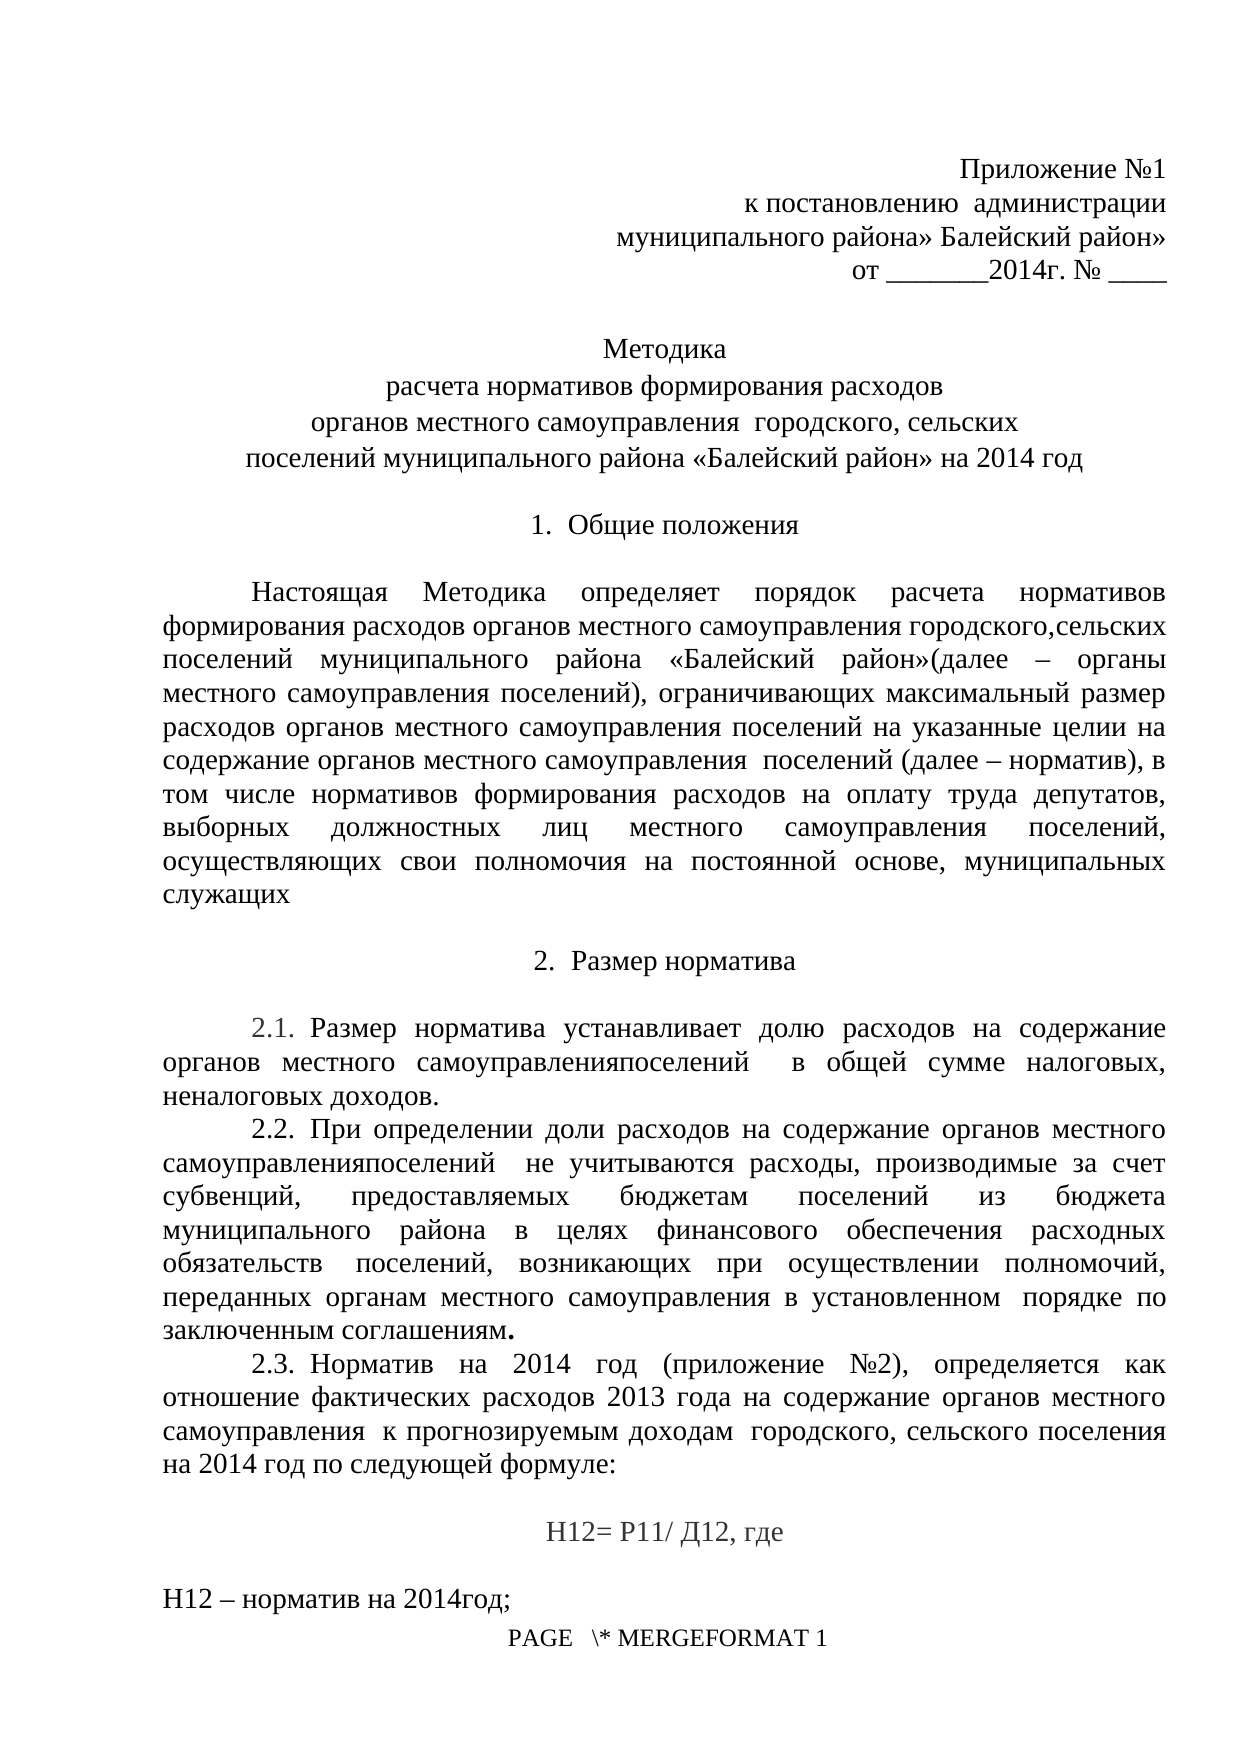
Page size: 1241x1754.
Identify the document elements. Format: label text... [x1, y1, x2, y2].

text Настоящая Методика определяет порядок расчета нормативов формирования расходов органов местного самоуправления городского,сельских поселений муниципального района «Балейский район»(далее – органы местного самоуправления поселений), ограничивающих максимальный размер расходов органов местного самоуправления поселений на указанные целии на содержание органов местного самоуправления поселений (далее – норматив), в том числе нормативов формирования расходов на оплату труда депутатов, выборных должностных лиц местного самоуправления поселений, осуществляющих свои полномочия на постоянной основе, муниципальных служащих [162, 574, 1167, 910]
list Размер норматива [162, 943, 1167, 977]
text муниципального района» Балейский район» [162, 219, 1167, 252]
list Общие положения [162, 507, 1167, 541]
text расчета нормативов формирования расходов [162, 365, 1167, 401]
text Н12= Р11/ Д12, где [162, 1514, 1167, 1547]
text Н12 – норматив на 2014год; [162, 1581, 1167, 1614]
text Методика [162, 329, 1167, 365]
list Норматив на 2014 год (приложение №2), определяется как отношение фактических расходов 2013 года на содержание органов местного самоуправления к прогнозируемым доходам городского, сельского поселения на 2014 год по следующей формуле: [162, 1346, 1167, 1480]
list Размер норматива устанавливает долю расходов на содержание органов местного самоуправленияпоселений в общей сумме налоговых, неналоговых доходов. [162, 1011, 1167, 1111]
text поселений муниципального района «Балейский район» на 2014 год [162, 438, 1167, 474]
list При определении доли расходов на содержание органов местного самоуправленияпоселений не учитываются расходы, производимые за счет субвенций, предоставляемых бюджетам поселений из бюджета муниципального района в целях финансового обеспечения расходных обязательств поселений, возникающих при осуществлении полномочий, переданных органам местного самоуправления в установленном порядке по заключенным соглашениям. [162, 1111, 1167, 1346]
text Приложение №1 [162, 152, 1167, 185]
text органов местного самоуправления городского, сельских [162, 401, 1167, 438]
text от _______2014г. № ____ [162, 252, 1167, 286]
text к постановлению администрации [162, 185, 1167, 219]
